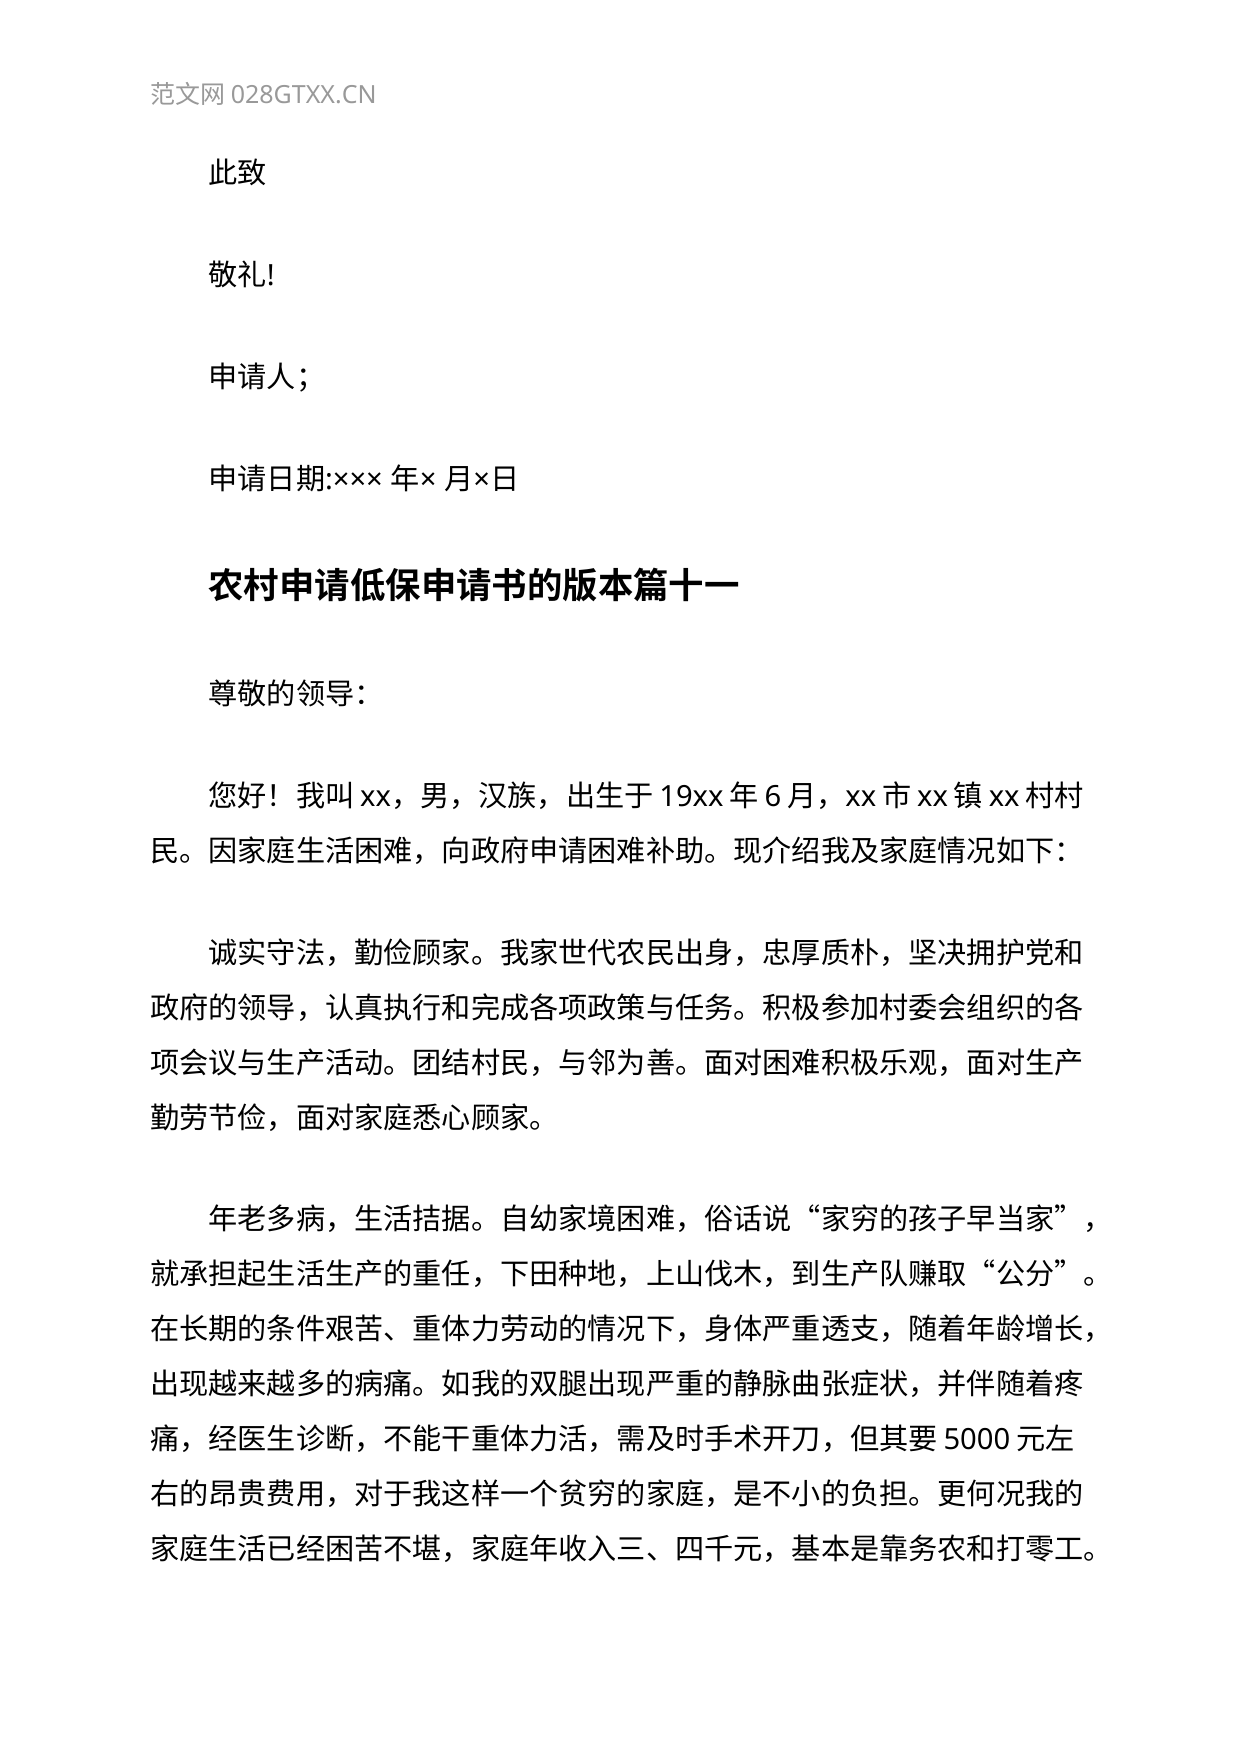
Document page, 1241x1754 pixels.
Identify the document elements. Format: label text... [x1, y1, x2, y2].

text 诚实守法，勤俭顾家。我家世代农民出身，忠厚质朴，坚决拥护党和政府的领导，认真执行和完成各项政策与任务。积极参加村委会组织的各项会议与生产活动。团结村民，与邻为善。面对困难积极乐观，面对生产勤劳节俭，面对家庭悉心顾家。 [150, 929, 1090, 1136]
text 敬礼! [150, 252, 1090, 294]
text 申请日期:××× 年× 月×日 [150, 456, 1090, 498]
text 尊敬的领导： [150, 671, 1090, 713]
text 农村申请低保申请书的版本篇十一 [150, 557, 1090, 609]
text 申请人； [150, 354, 1090, 396]
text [150, 1196, 1090, 1568]
text 您好！我叫xx，男，汉族，出生于19xx年6月，xx市xx镇xx村村民。因家庭生活困难，向政府申请困难补助。现介绍我及家庭情况如下： [150, 773, 1090, 870]
text 此致 [150, 150, 1090, 192]
